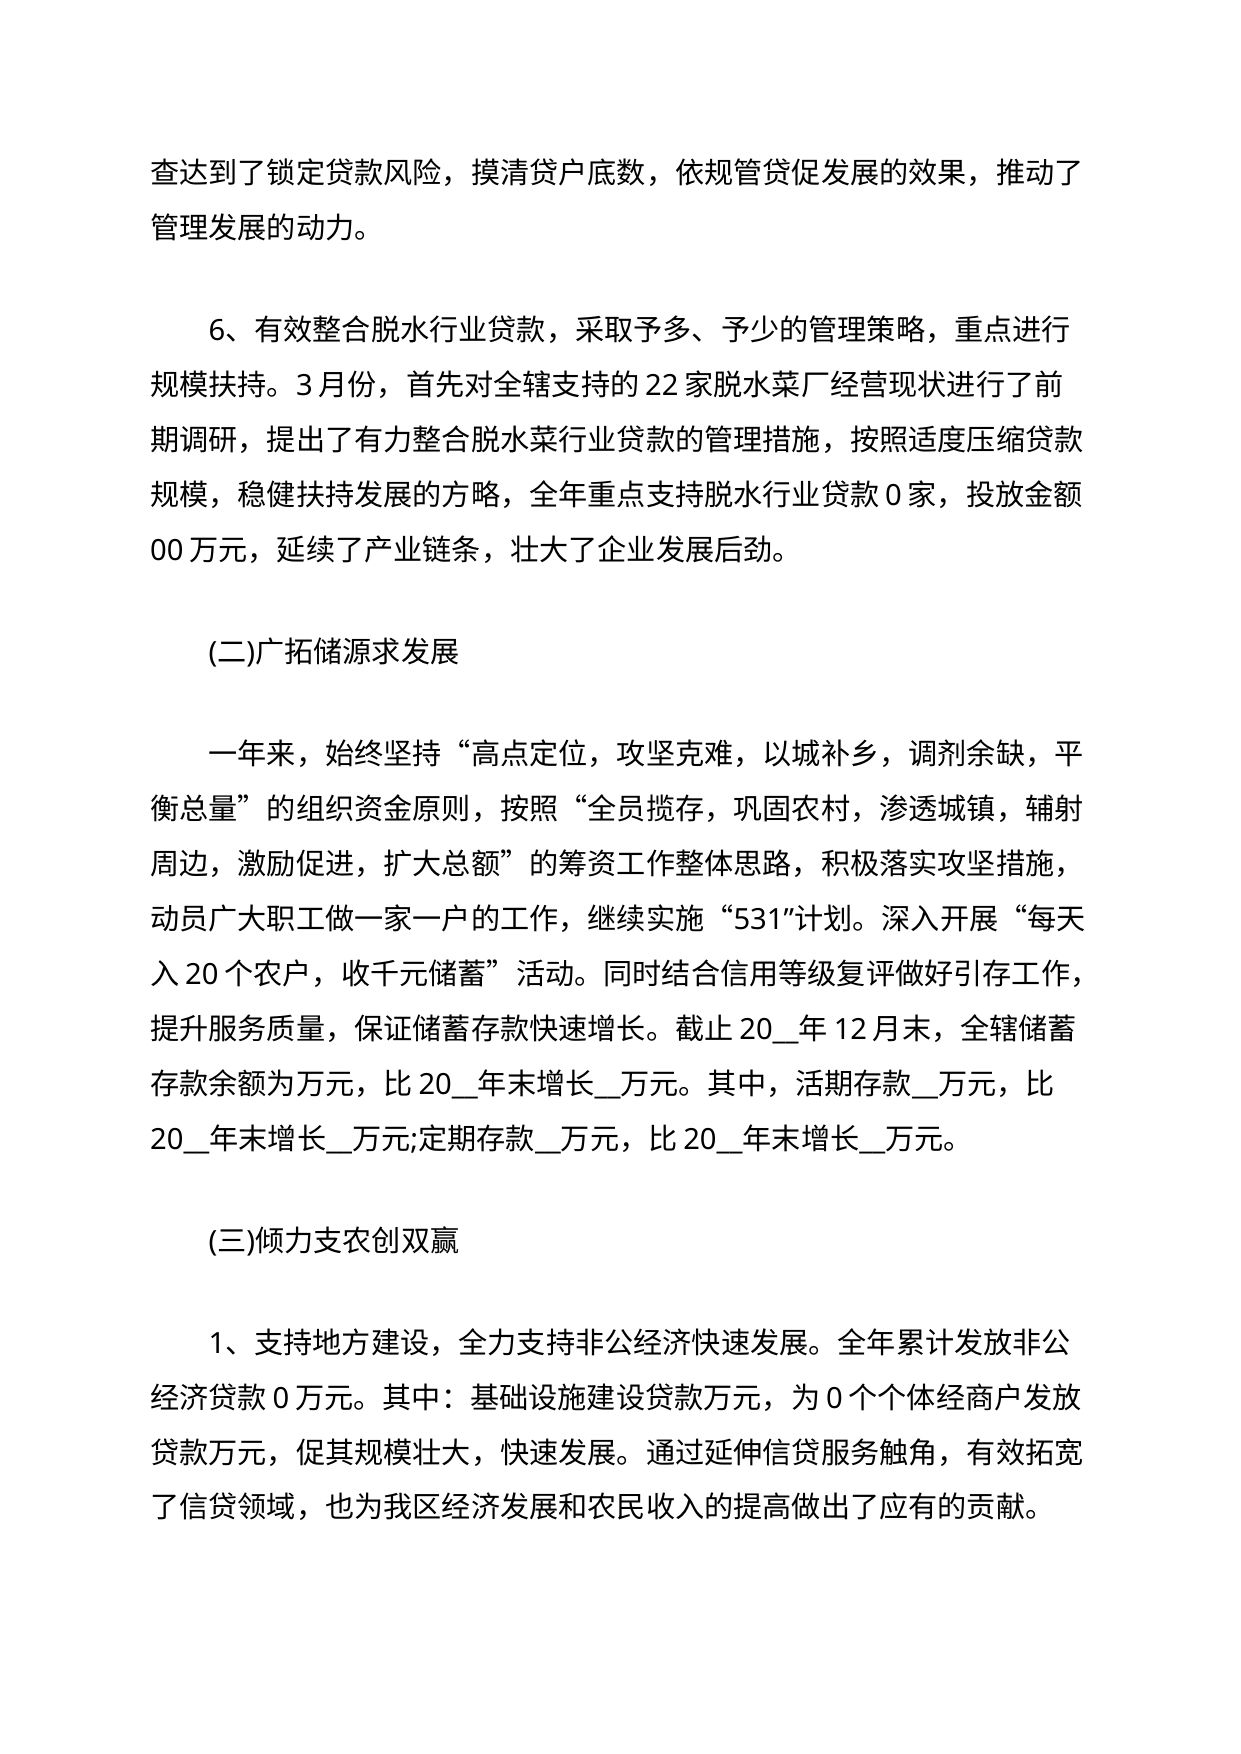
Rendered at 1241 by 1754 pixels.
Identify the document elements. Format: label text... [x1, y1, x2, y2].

text 一年来，始终坚持“高点定位，攻坚克难，以城补乡，调剂余缺，平衡总量”的组织资金原则，按照“全员揽存，巩固农村，渗透城镇，辅射周边，激励促进，扩大总额”的筹资工作整体思路，积极落实攻坚措施，动员广大职工做一家一户的工作，继续实施“531”计划。深入开展“每天入20个农户，收千元储蓄”活动。同时结合信用等级复评做好引存工作，提升服务质量，保证储蓄存款快速增长。截止20__年12月末，全辖储蓄存款余额为万元，比20__年末增长__万元。其中，活期存款__万元，比20__年末增长__万元;定期存款__万元，比20__年末增长__万元。 [150, 731, 1090, 1158]
text 6、有效整合脱水行业贷款，采取予多、予少的管理策略，重点进行规模扶持。3月份，首先对全辖支持的22家脱水菜厂经营现状进行了前期调研，提出了有力整合脱水菜行业贷款的管理措施，按照适度压缩贷款规模，稳健扶持发展的方略，全年重点支持脱水行业贷款0家，投放金额00万元，延续了产业链条，壮大了企业发展后劲。 [150, 307, 1090, 569]
text (三)倾力支农创双赢 [150, 1217, 1090, 1259]
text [150, 150, 1090, 247]
text 1、支持地方建设，全力支持非公经济快速发展。全年累计发放非公经济贷款0万元。其中：基础设施建设贷款万元，为0个个体经商户发放贷款万元，促其规模壮大，快速发展。通过延伸信贷服务触角，有效拓宽了信贷领域，也为我区经济发展和农民收入的提高做出了应有的贡献。 [150, 1319, 1090, 1526]
text (二)广拓储源求发展 [150, 628, 1090, 671]
